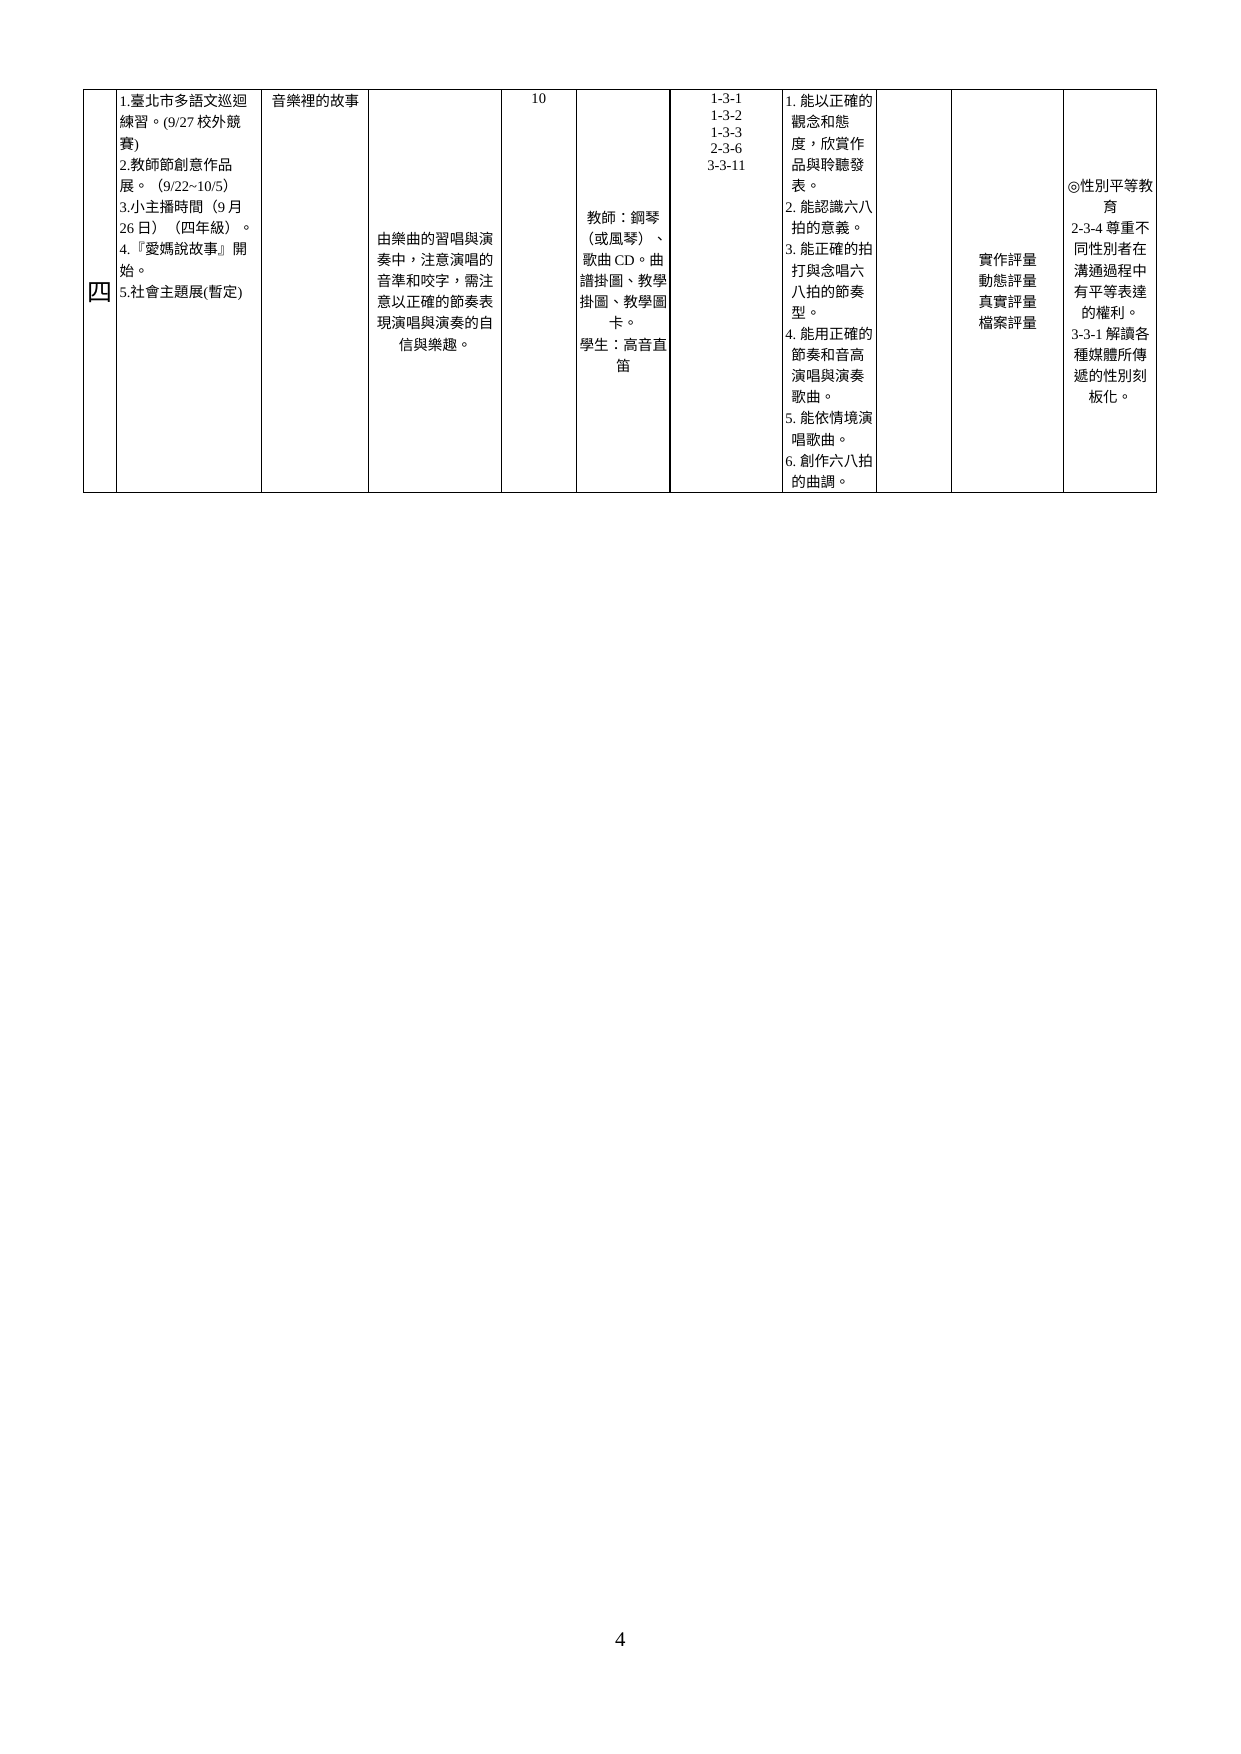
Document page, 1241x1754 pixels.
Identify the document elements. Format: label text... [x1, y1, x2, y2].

table_cell 由樂曲的習唱與演奏中，注意演唱的音準和咬字，需注意以正確的節奏表現演唱與演奏的自信與樂趣。 [369, 90, 501, 492]
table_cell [1064, 90, 1156, 492]
table_cell 10 [502, 90, 576, 492]
table_cell 1-3-1 1-3-2 1-3-3 2-3-6 3-3-11 [671, 90, 782, 492]
table_cell 1.臺北市多語文巡迴練習。(9/27校外競賽) 2.教師節創意作品展。（9/22~10/5） 3.小主播時間（9月26日）（四年級）。 4.『愛媽說故事』開始。 5.社會主題展(暫定) [117, 90, 261, 492]
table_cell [577, 90, 669, 492]
table_cell 能以正確的觀念和態度，欣賞作品與聆聽發表。 能認識六八拍的意義。 能正確的拍打與念唱六八拍的節奏型。 能用正確的節奏和音高演唱與演奏歌曲。 能依情境演唱歌曲。 創作六八拍的曲調。 [783, 90, 876, 492]
table_cell 實作評量 動態評量 真實評量 檔案評量 [952, 90, 1063, 492]
table_cell [877, 90, 951, 492]
table_cell 四 [84, 90, 116, 492]
table_cell 音樂裡的故事 [262, 90, 368, 492]
